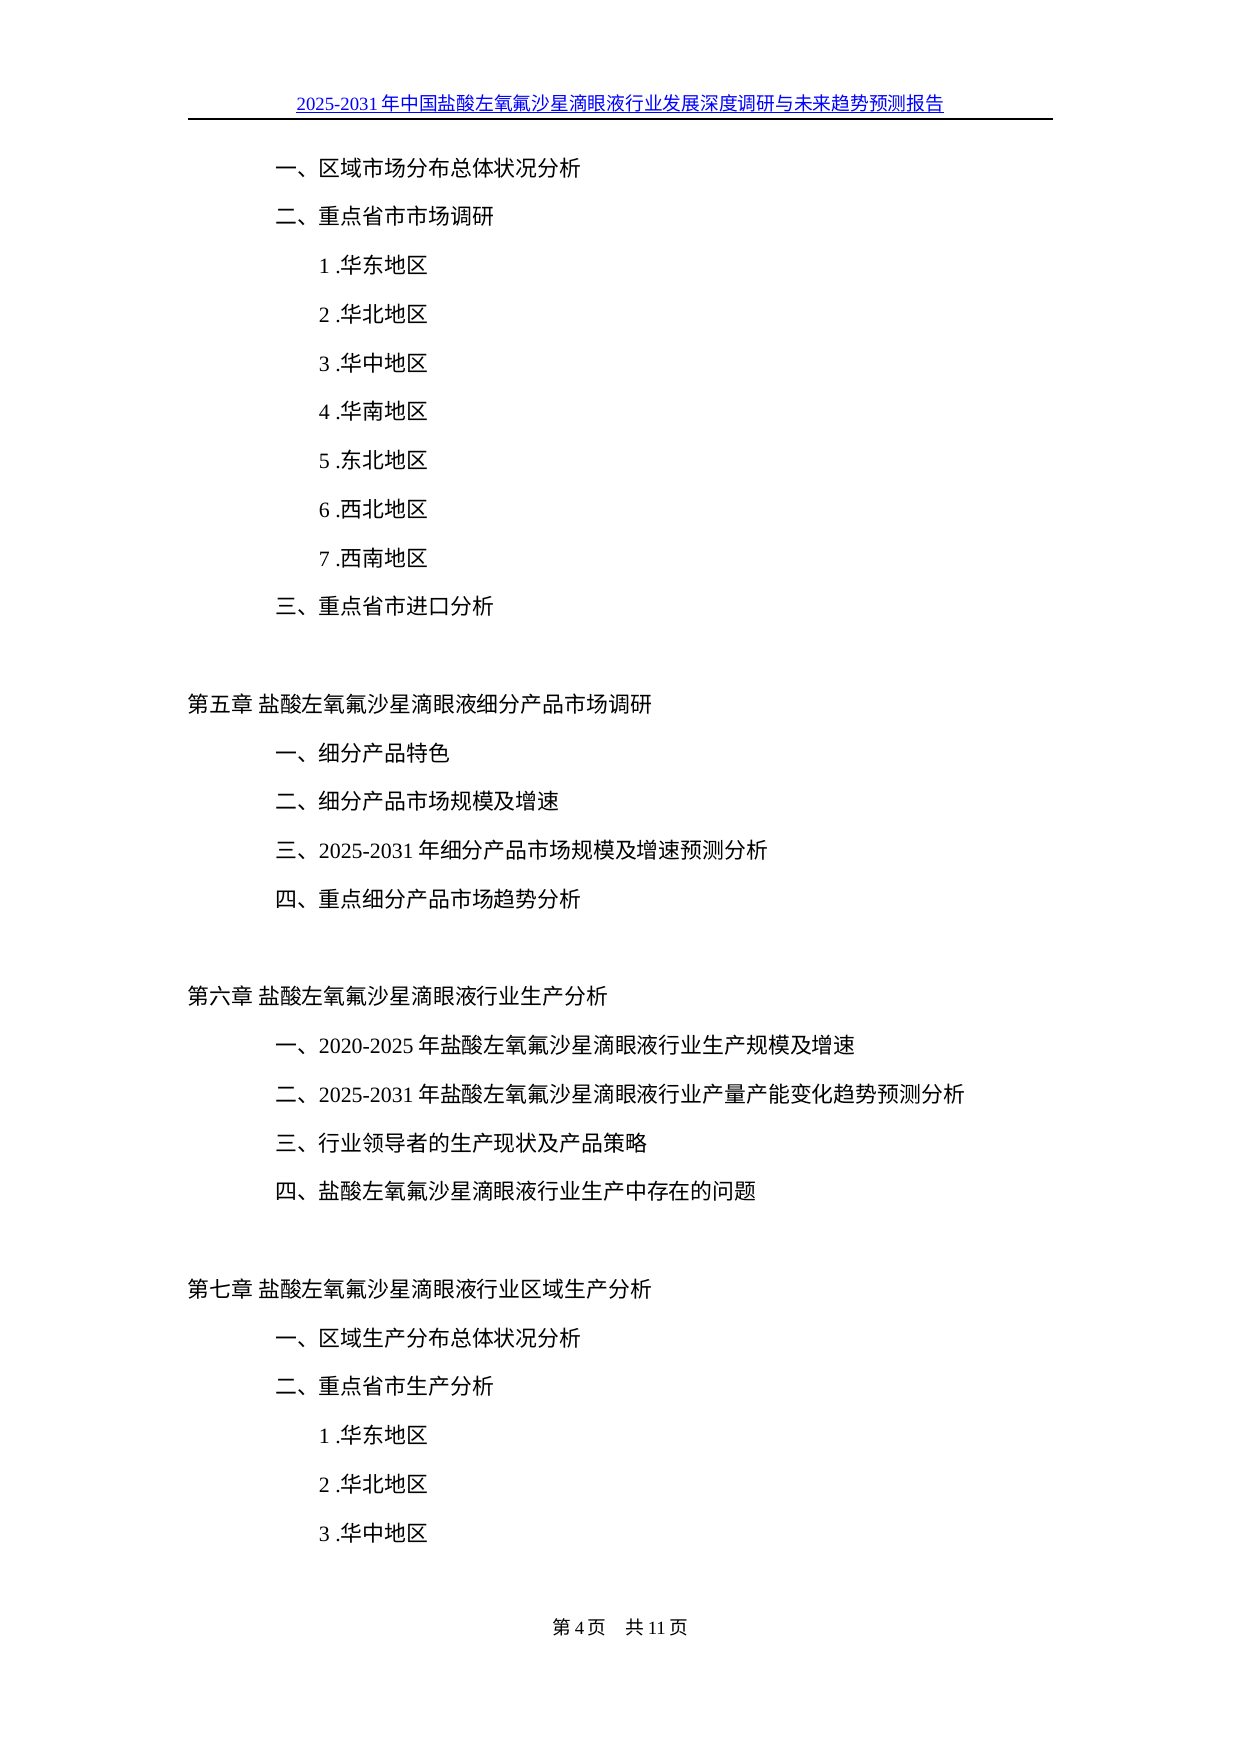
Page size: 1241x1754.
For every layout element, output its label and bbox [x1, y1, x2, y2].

text [187, 150, 1053, 1548]
